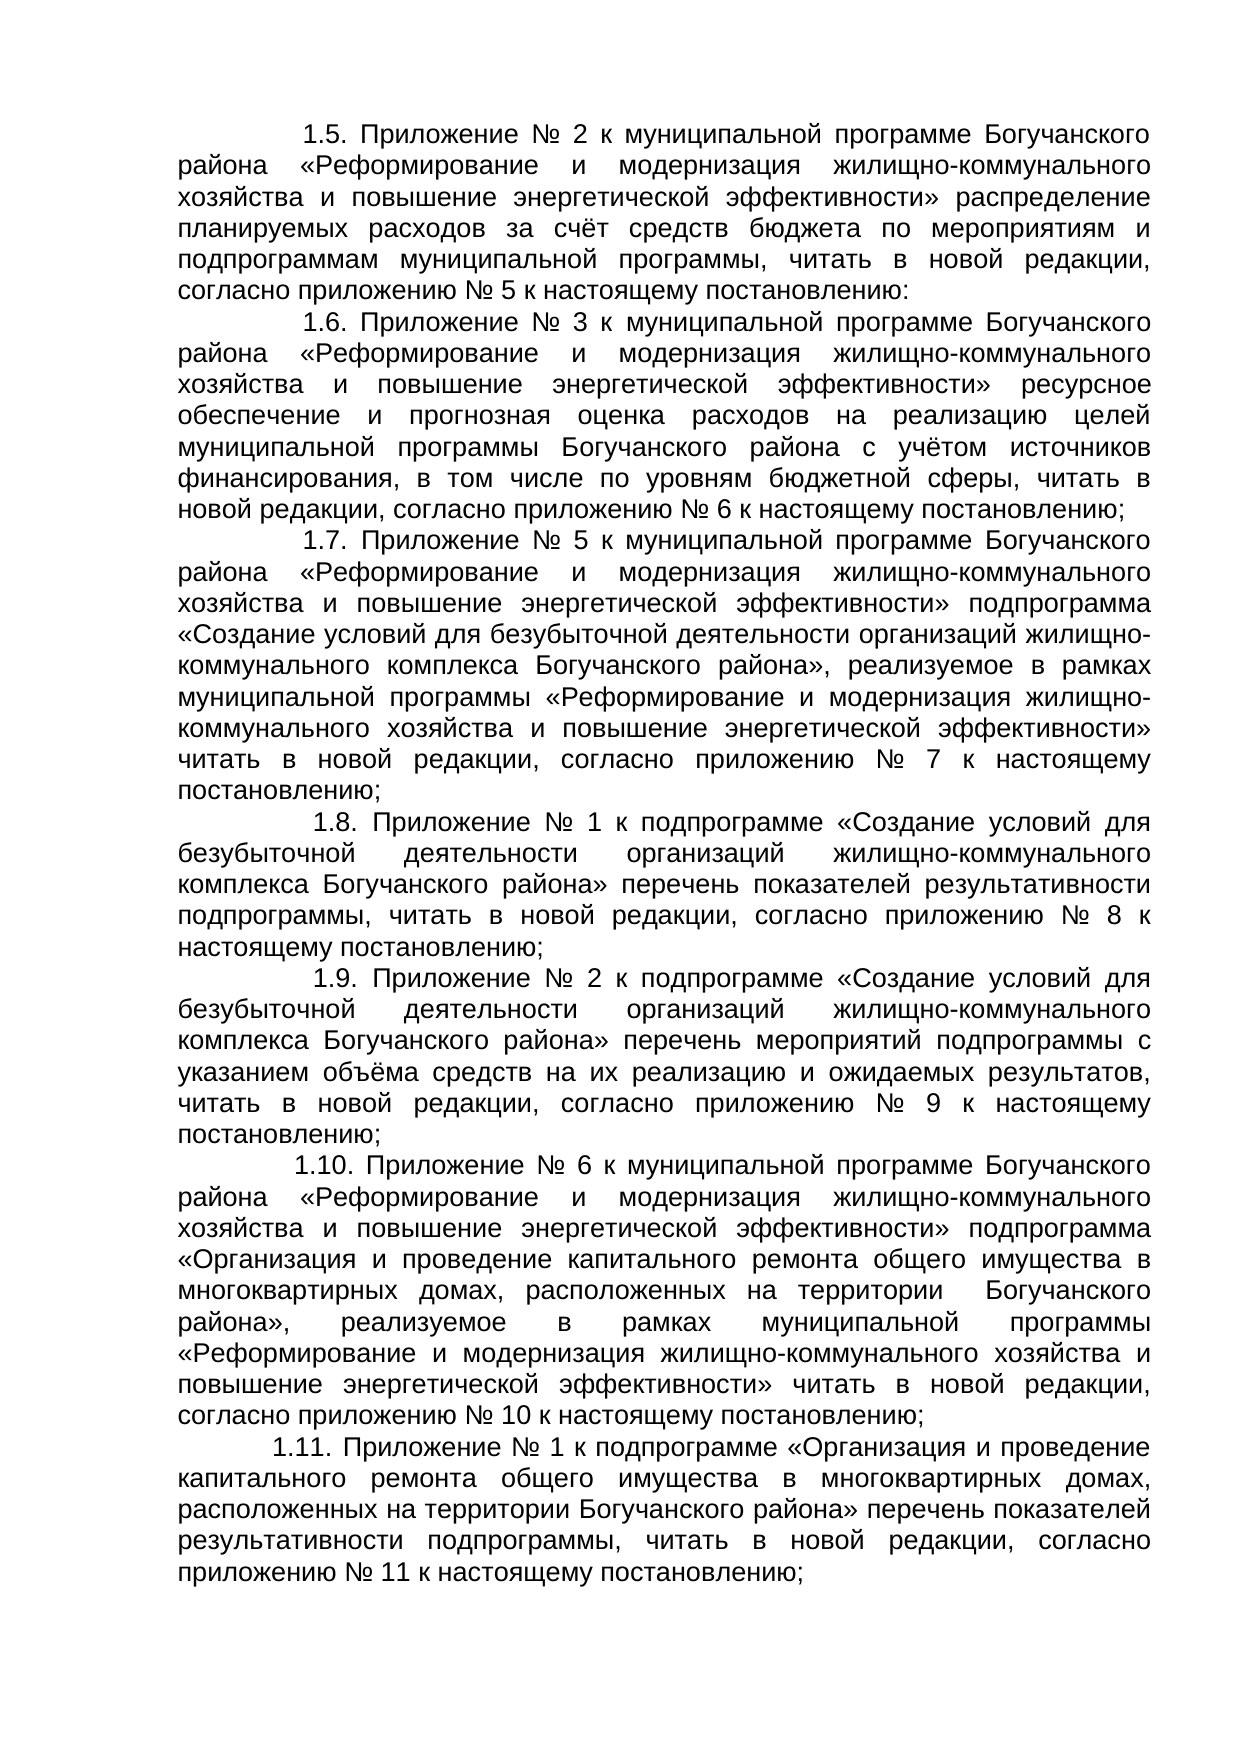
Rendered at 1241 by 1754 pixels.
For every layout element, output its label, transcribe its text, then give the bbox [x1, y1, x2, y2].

text 1.7. Приложение № 5 к муниципальной программе Богучанского района «Реформирование и модернизация жилищно-коммунального хозяйства и повышение энергетической эффективности» подпрограмма «Создание условий для безубыточной деятельности организаций жилищно-коммунального комплекса Богучанского района», реализуемое в рамках муниципальной программы «Реформирование и модернизация жилищно-коммунального хозяйства и повышение энергетической эффективности» читать в новой редакции, согласно приложению № 7 к настоящему постановлению; [177, 524, 1152, 806]
text 1.9. Приложение № 2 к подпрограмме «Создание условий для безубыточной деятельности организаций жилищно-коммунального комплекса Богучанского района» перечень мероприятий подпрограммы с указанием объёма средств на их реализацию и ожидаемых результатов, читать в новой редакции, согласно приложению № 9 к настоящему постановлению; [177, 962, 1152, 1149]
text 1.6. Приложение № 3 к муниципальной программе Богучанского района «Реформирование и модернизация жилищно-коммунального хозяйства и повышение энергетической эффективности» ресурсное обеспечение и прогнозная оценка расходов на реализацию целей муниципальной программы Богучанского района с учётом источников финансирования, в том числе по уровням бюджетной сферы, читать в новой редакции, согласно приложению № 6 к настоящему постановлению; [177, 306, 1152, 524]
text 1.5. Приложение № 2 к муниципальной программе Богучанского района «Реформирование и модернизация жилищно-коммунального хозяйства и повышение энергетической эффективности» распределение планируемых расходов за счёт средств бюджета по мероприятиям и подпрограммам муниципальной программы, читать в новой редакции, согласно приложению № 5 к настоящему постановлению: [177, 118, 1152, 306]
text 1.8. Приложение № 1 к подпрограмме «Создание условий для безубыточной деятельности организаций жилищно-коммунального комплекса Богучанского района» перечень показателей результативности подпрограммы, читать в новой редакции, согласно приложению № 8 к настоящему постановлению; [177, 806, 1152, 962]
text 1.10. Приложение № 6 к муниципальной программе Богучанского района «Реформирование и модернизация жилищно-коммунального хозяйства и повышение энергетической эффективности» подпрограмма «Организация и проведение капитального ремонта общего имущества в многоквартирных домах, расположенных на территории Богучанского района», реализуемое в рамках муниципальной программы «Реформирование и модернизация жилищно-коммунального хозяйства и повышение энергетической эффективности» читать в новой редакции, согласно приложению № 10 к настоящему постановлению; [177, 1149, 1152, 1431]
text 1.11. Приложение № 1 к подпрограмме «Организация и проведение капитального ремонта общего имущества в многоквартирных домах, расположенных на территории Богучанского района» перечень показателей результативности подпрограммы, читать в новой редакции, согласно приложению № 11 к настоящему постановлению; [177, 1431, 1152, 1587]
